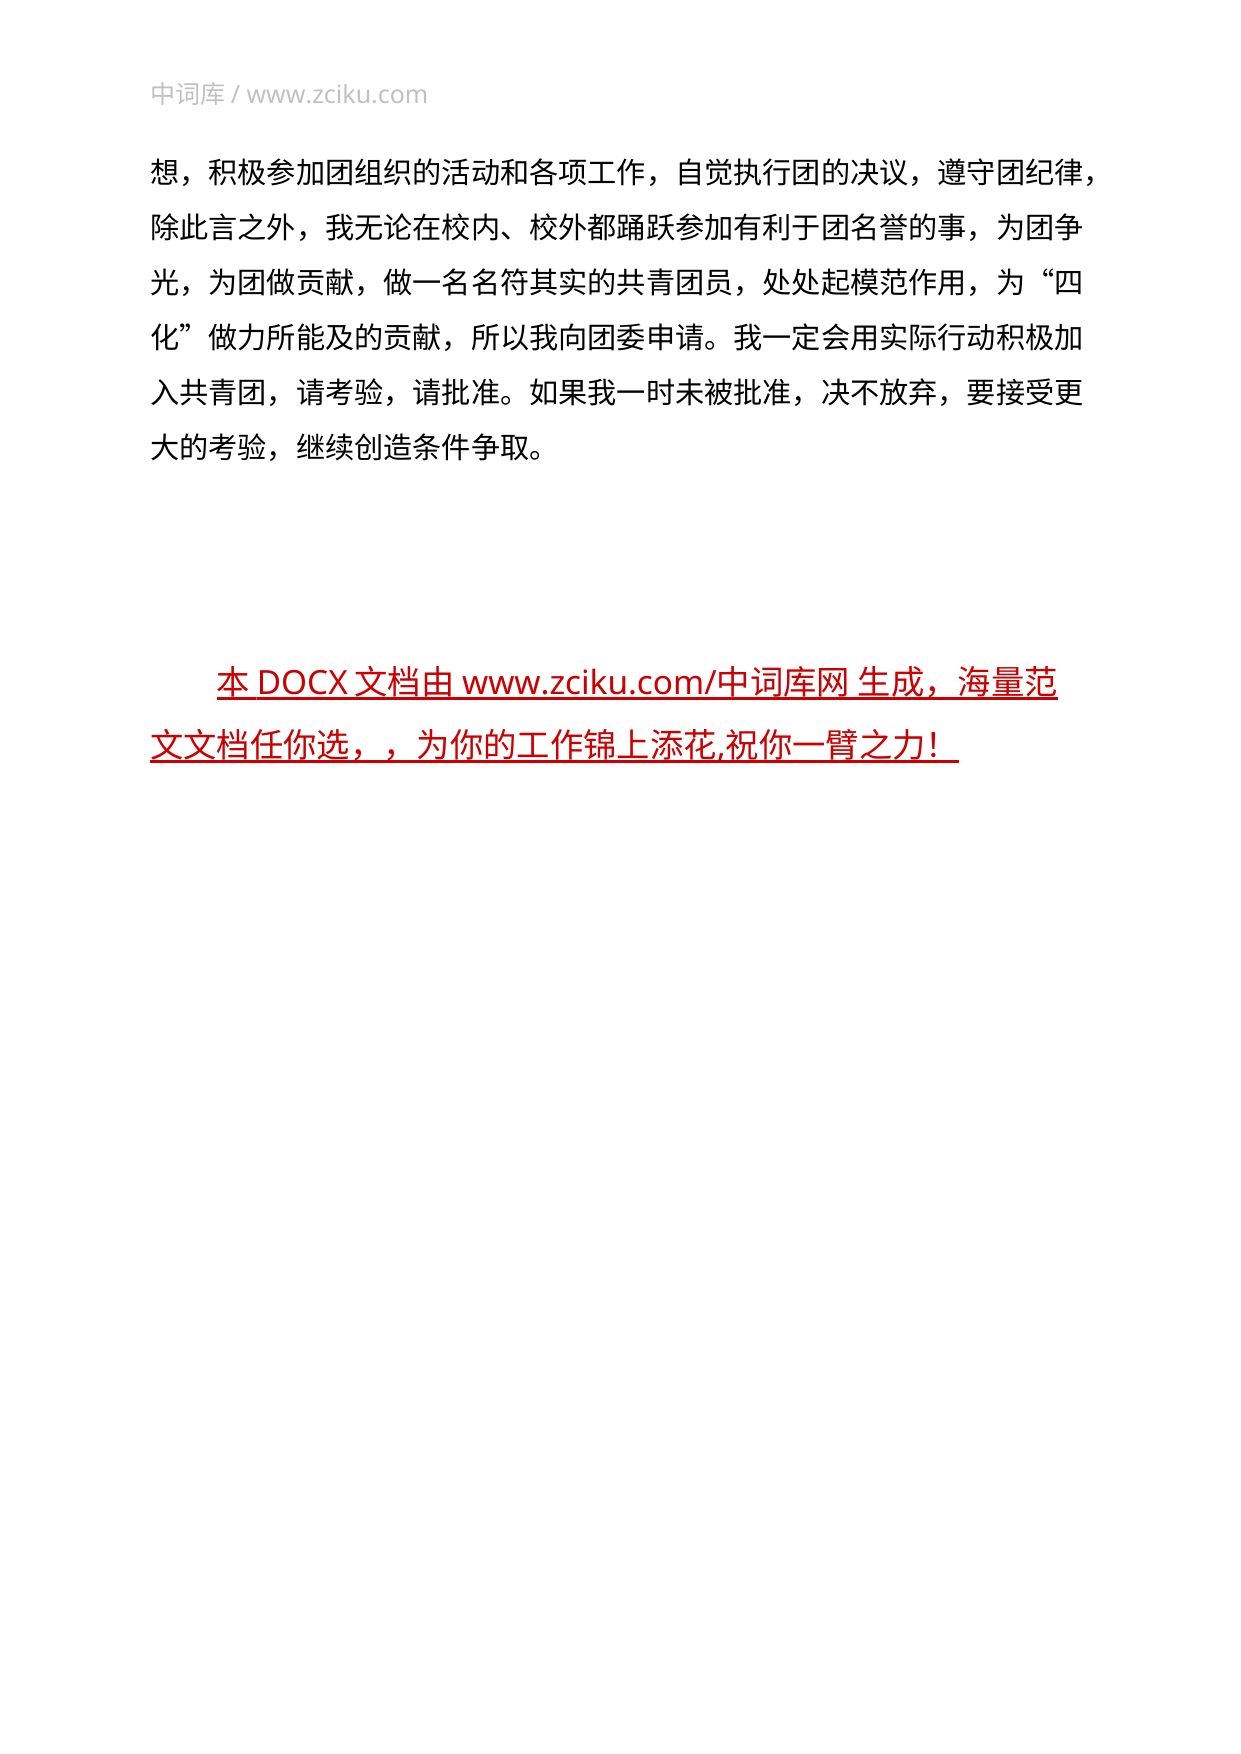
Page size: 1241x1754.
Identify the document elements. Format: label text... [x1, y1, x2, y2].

text 本DOCX文档由 www.zciku.com/中词库网 生成，海量范文文档任你选，，为你的工作锦上添花,祝你一臂之力！ [150, 656, 1090, 767]
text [150, 150, 1090, 467]
